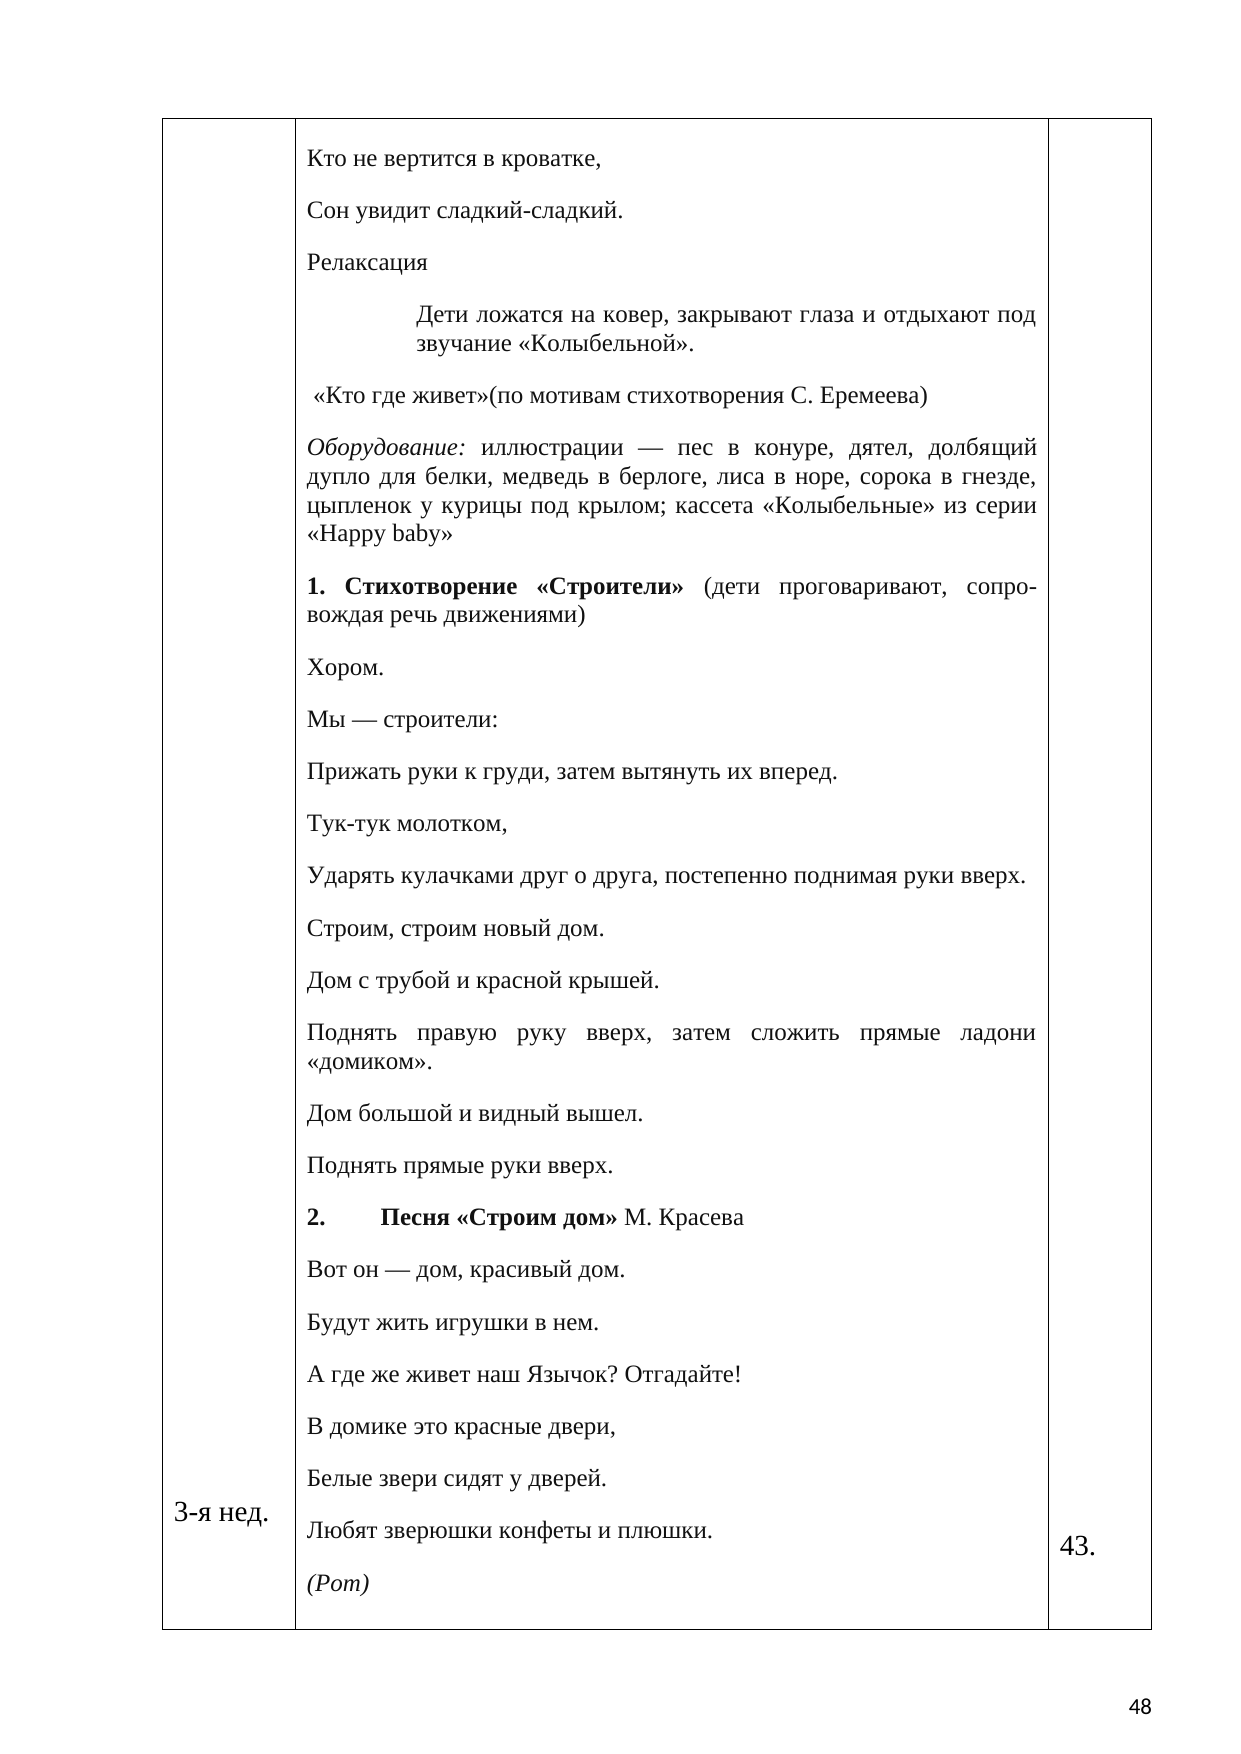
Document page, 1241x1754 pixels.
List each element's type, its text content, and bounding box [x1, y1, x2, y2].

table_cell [296, 119, 1048, 1628]
table_cell 41. 42. 43. 44. [1049, 119, 1151, 1628]
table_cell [163, 119, 295, 1628]
